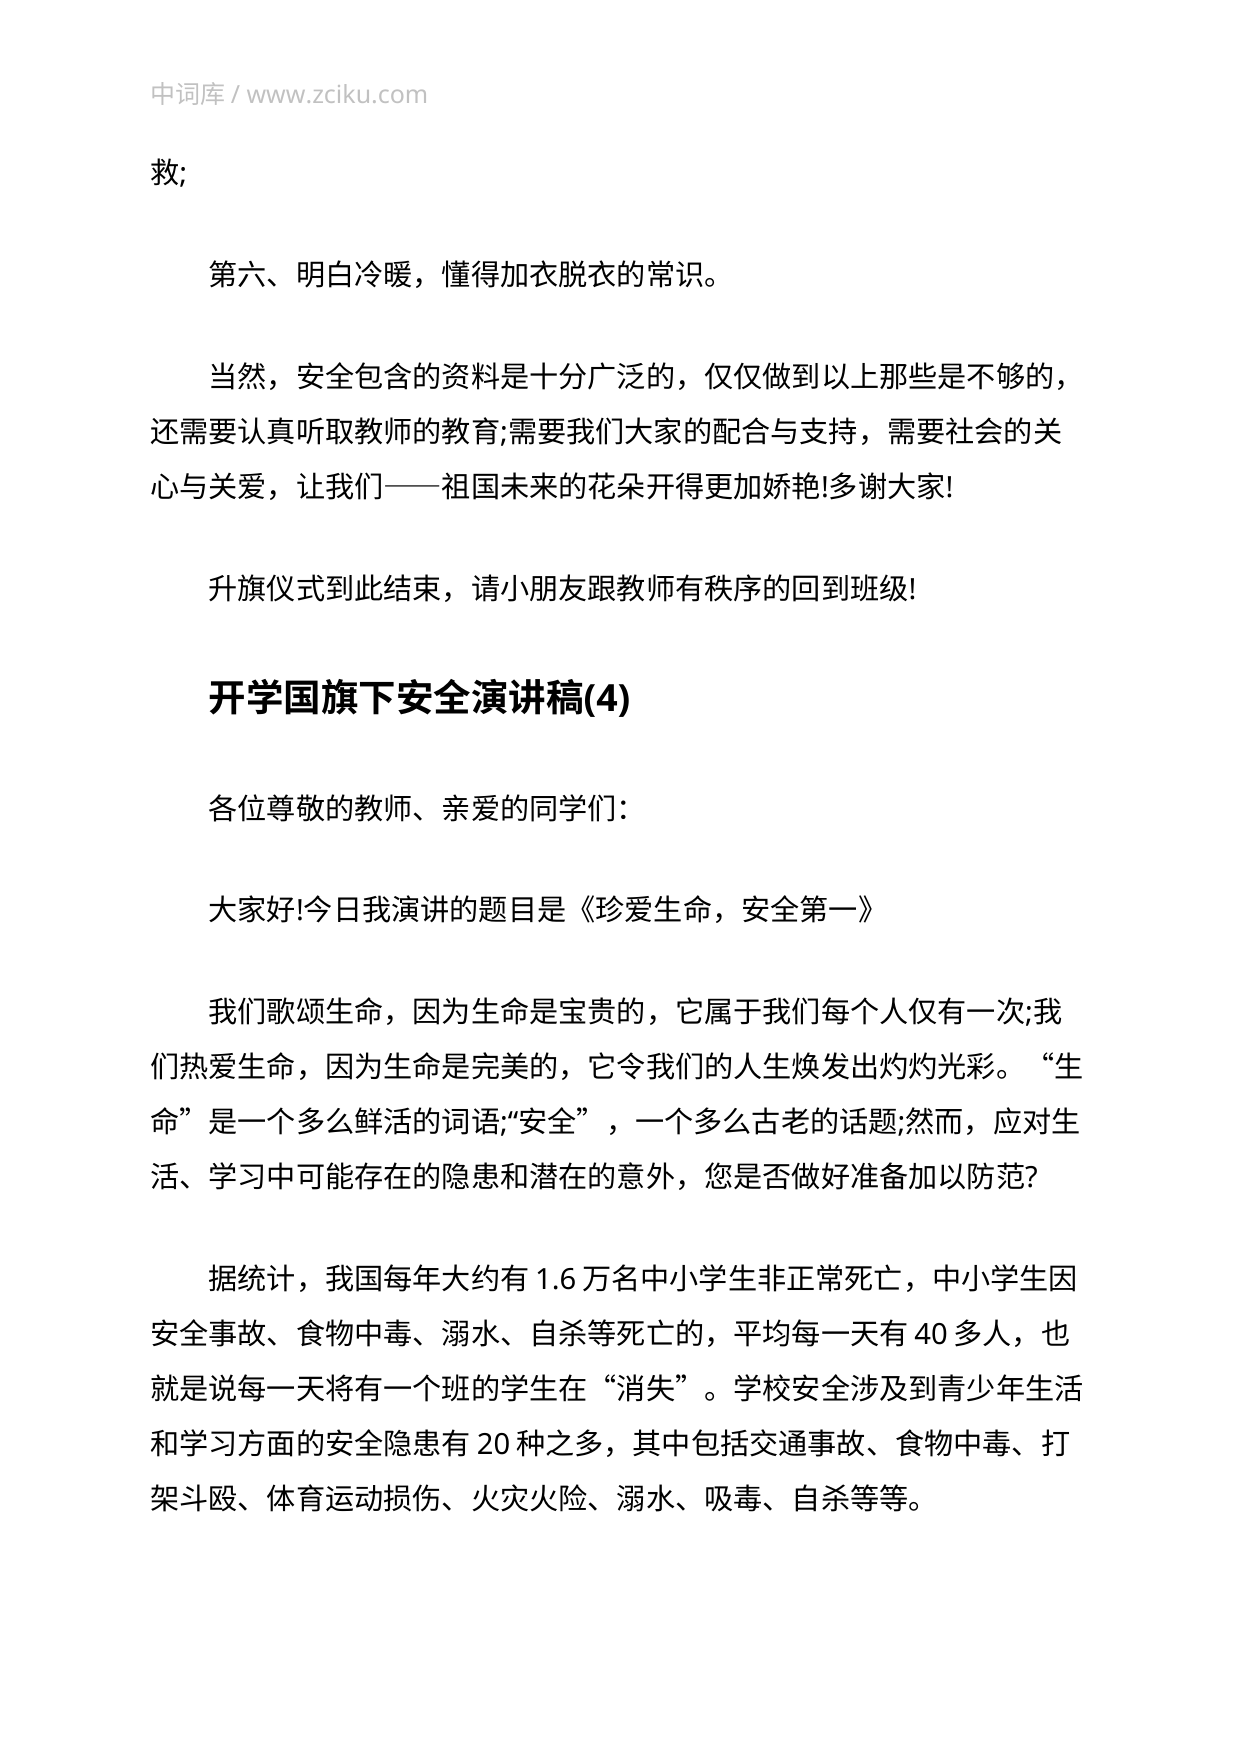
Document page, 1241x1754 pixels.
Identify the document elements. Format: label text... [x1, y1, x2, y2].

text 各位尊敬的教师、亲爱的同学们： [150, 785, 1090, 827]
text 据统计，我国每年大约有1.6万名中小学生非正常死亡，中小学生因安全事故、食物中毒、溺水、自杀等死亡的，平均每一天有40多人，也就是说每一天将有一个班的学生在“消失”。学校安全涉及到青少年生活和学习方面的安全隐患有20种之多，其中包括交通事故、食物中毒、打架斗殴、体育运动损伤、火灾火险、溺水、吸毒、自杀等等。 [150, 1256, 1090, 1518]
text 大家好!今日我演讲的题目是《珍爱生命，安全第一》 [150, 887, 1090, 929]
text 第六、明白冷暖，懂得加衣脱衣的常识。 [150, 252, 1090, 294]
text 我们歌颂生命，因为生命是宝贵的，它属于我们每个人仅有一次;我们热爱生命，因为生命是完美的，它令我们的人生焕发出灼灼光彩。“生命”是一个多么鲜活的词语;“安全”，一个多么古老的话题;然而，应对生活、学习中可能存在的隐患和潜在的意外，您是否做好准备加以防范? [150, 989, 1090, 1196]
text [150, 150, 1090, 192]
text 开学国旗下安全演讲稿(4) [150, 668, 1090, 722]
text 升旗仪式到此结束，请小朋友跟教师有秩序的回到班级! [150, 566, 1090, 608]
text 当然，安全包含的资料是十分广泛的，仅仅做到以上那些是不够的，还需要认真听取教师的教育;需要我们大家的配合与支持，需要社会的关心与关爱，让我们——祖国未来的花朵开得更加娇艳!多谢大家! [150, 354, 1090, 506]
